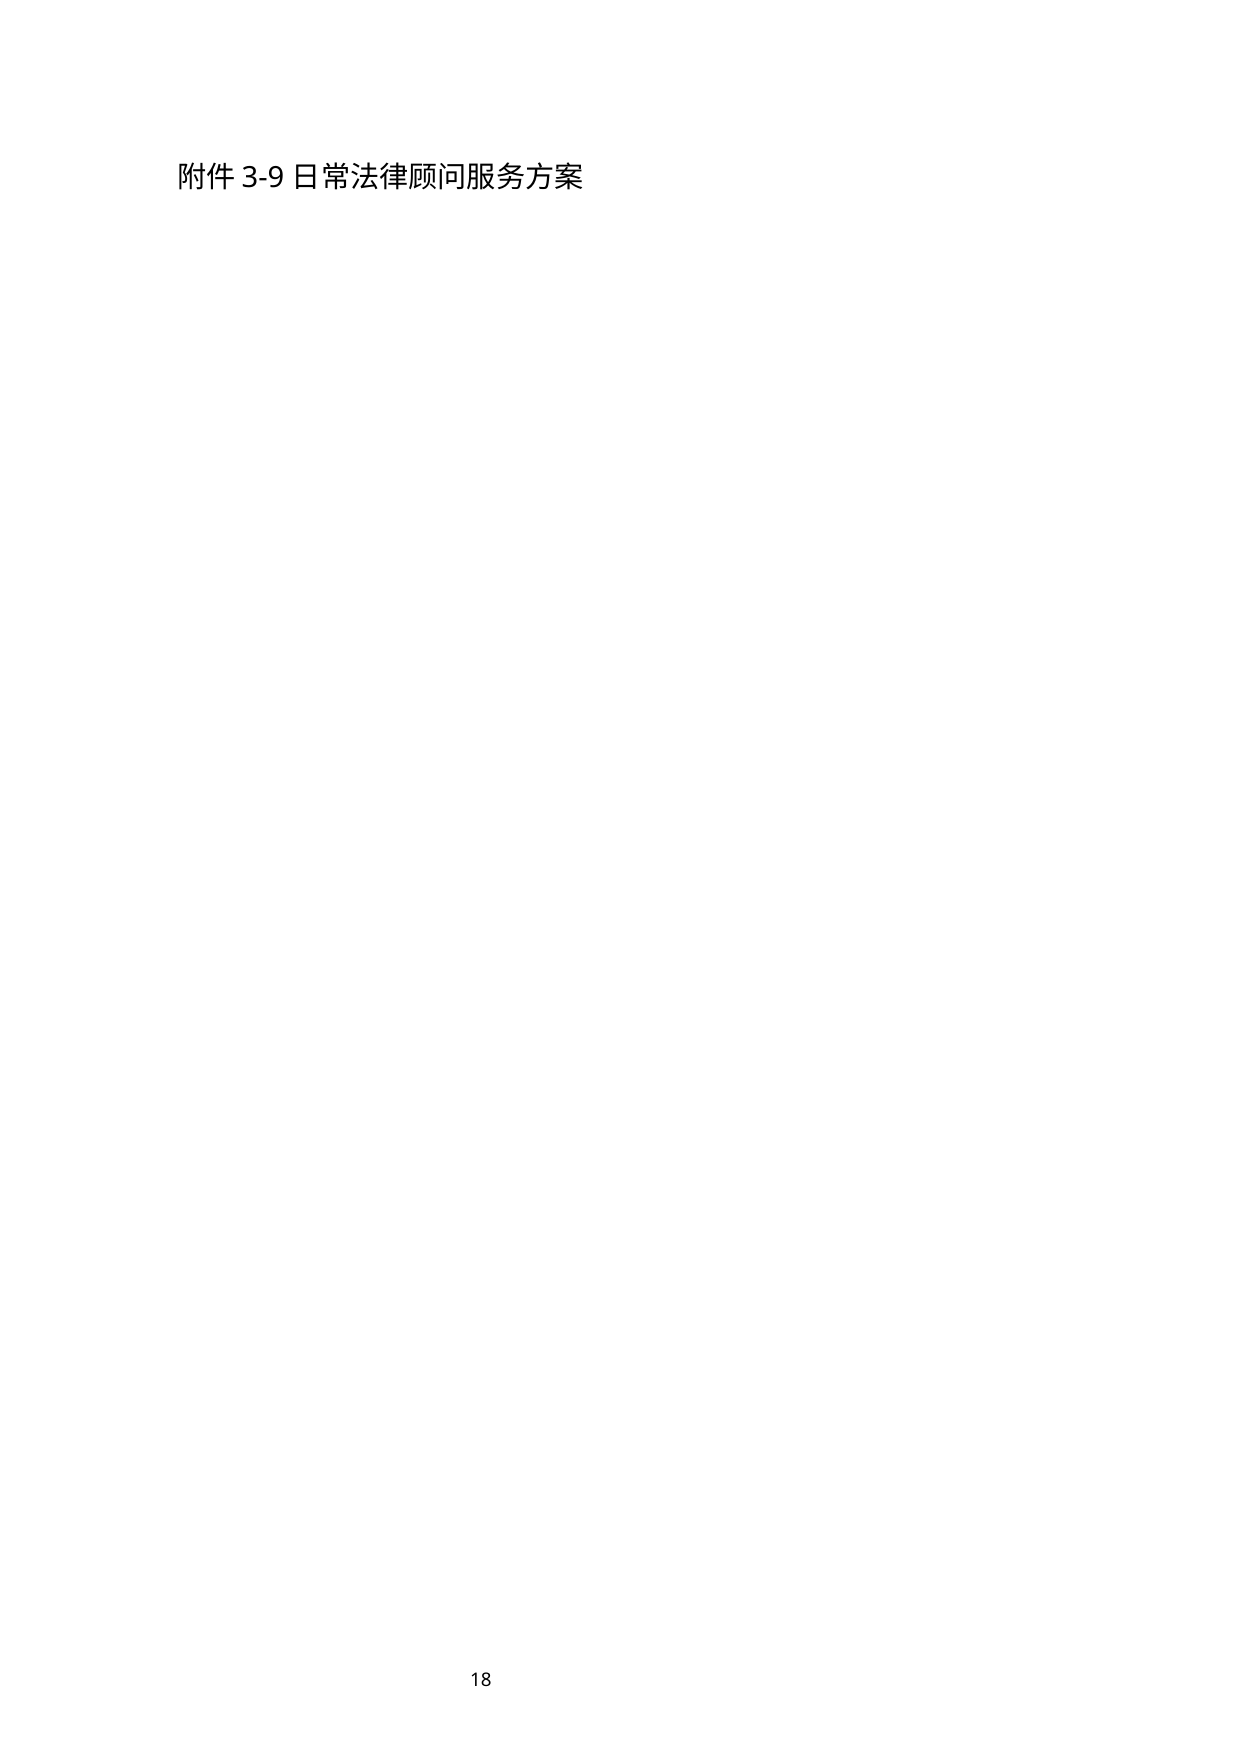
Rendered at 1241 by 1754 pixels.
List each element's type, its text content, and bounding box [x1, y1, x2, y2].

subtitle 附件3-9 日常法律顾问服务方案 [177, 142, 1063, 207]
